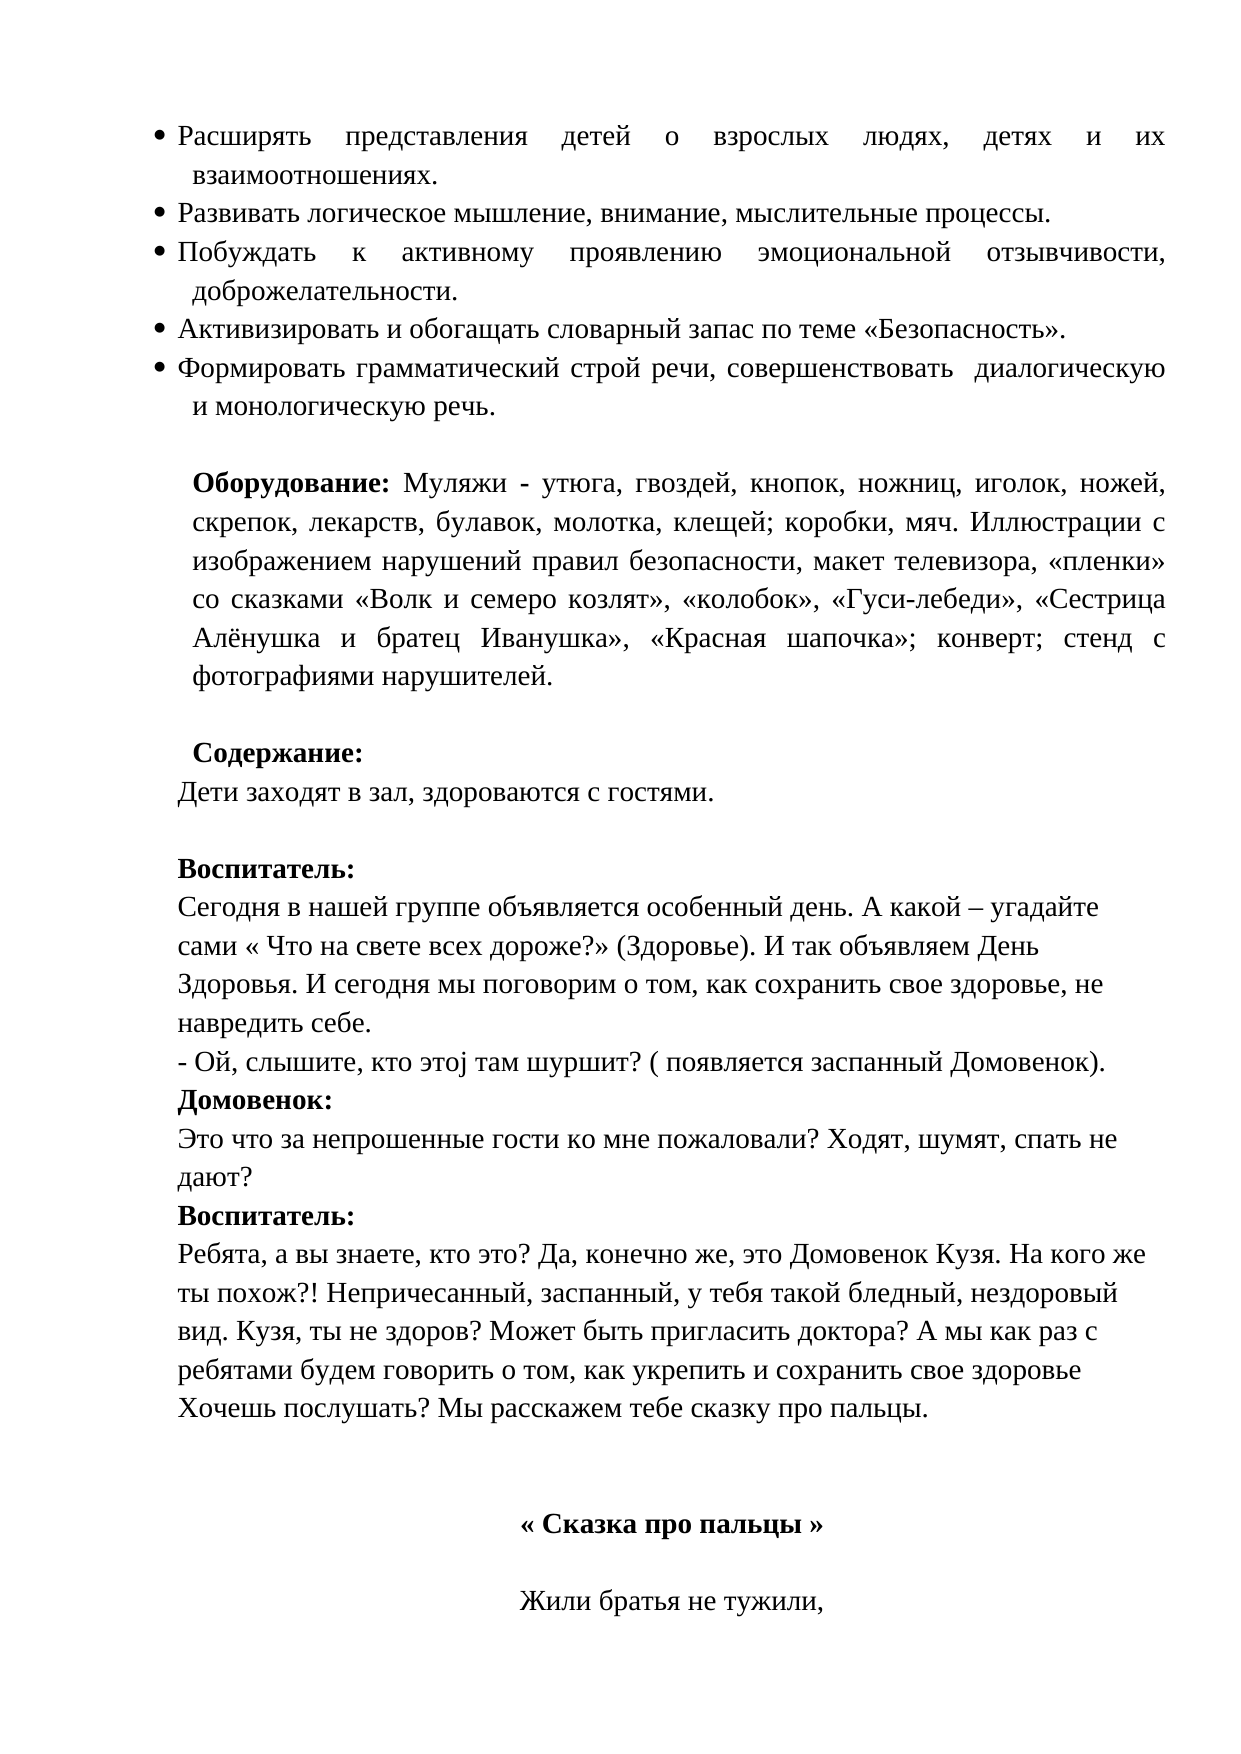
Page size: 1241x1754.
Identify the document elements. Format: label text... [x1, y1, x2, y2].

text Воспитатель: [177, 851, 1167, 884]
text Это что за непрошенные гости ко мне пожаловали? Ходят, шумят, спать не дают? [177, 1121, 1167, 1193]
list Развивать логическое мышление, внимание, мыслительные процессы. [154, 195, 1167, 229]
text - Ой, слышите, кто этоj там шуршит? ( появляется заспанный Домовенок). [177, 1044, 1167, 1077]
list Активизировать и обогащать словарный запас по теме «Безопасность». [154, 311, 1167, 345]
text Жили братья не тужили, [177, 1583, 1167, 1617]
text Дети заходят в зал, здороваются с гостями. [177, 774, 1167, 807]
text Домовенок: [177, 1082, 1167, 1116]
list Оборудование: Муляжи - утюга, гвоздей, кнопок, ножниц, иголок, ножей, скрепок, лекарств, булавок, молотка, клещей; коробки, мяч. Иллюстрации с изображением нарушений правил безопасности, макет телевизора, «пленки» со сказками «Волк и семеро козлят», «колобок», «Гуси-лебеди», «Сестрица Алёнушка и братец Иванушка», «Красная шапочка»; конверт; стенд с фотографиями нарушителей. [192, 466, 1167, 692]
list Побуждать к активному проявлению эмоциональной отзывчивости, доброжелательности. [154, 234, 1167, 306]
list Содержание: [192, 735, 1167, 769]
list Формировать грамматический строй речи, совершенствовать диалогическую и монологическую речь. [154, 350, 1167, 422]
text Воспитатель: [177, 1198, 1167, 1231]
text Ребята, а вы знаете, кто это? Да, конечно же, это Домовенок Кузя. На кого же ты похож?! Непричесанный, заспанный, у тебя такой бледный, нездоровый вид. Кузя, ты не здоров? Может быть пригласить доктора? А мы как раз с ребятами будем говорить о том, как укрепить и сохранить свое здоровье Хочешь послушать? Мы расскажем тебе сказку про пальцы. [177, 1236, 1167, 1424]
text Сегодня в нашей группе объявляется особенный день. А какой – угадайте сами « Что на свете всех дороже?» (Здоровье). И так объявляем День Здоровья. И сегодня мы поговорим о том, как сохранить свое здоровье, не навредить себе. [177, 889, 1167, 1039]
list Расширять представления детей о взрослых людях, детях и их взаимоотношениях. [154, 118, 1167, 190]
text « Сказка про пальцы » [177, 1506, 1167, 1540]
